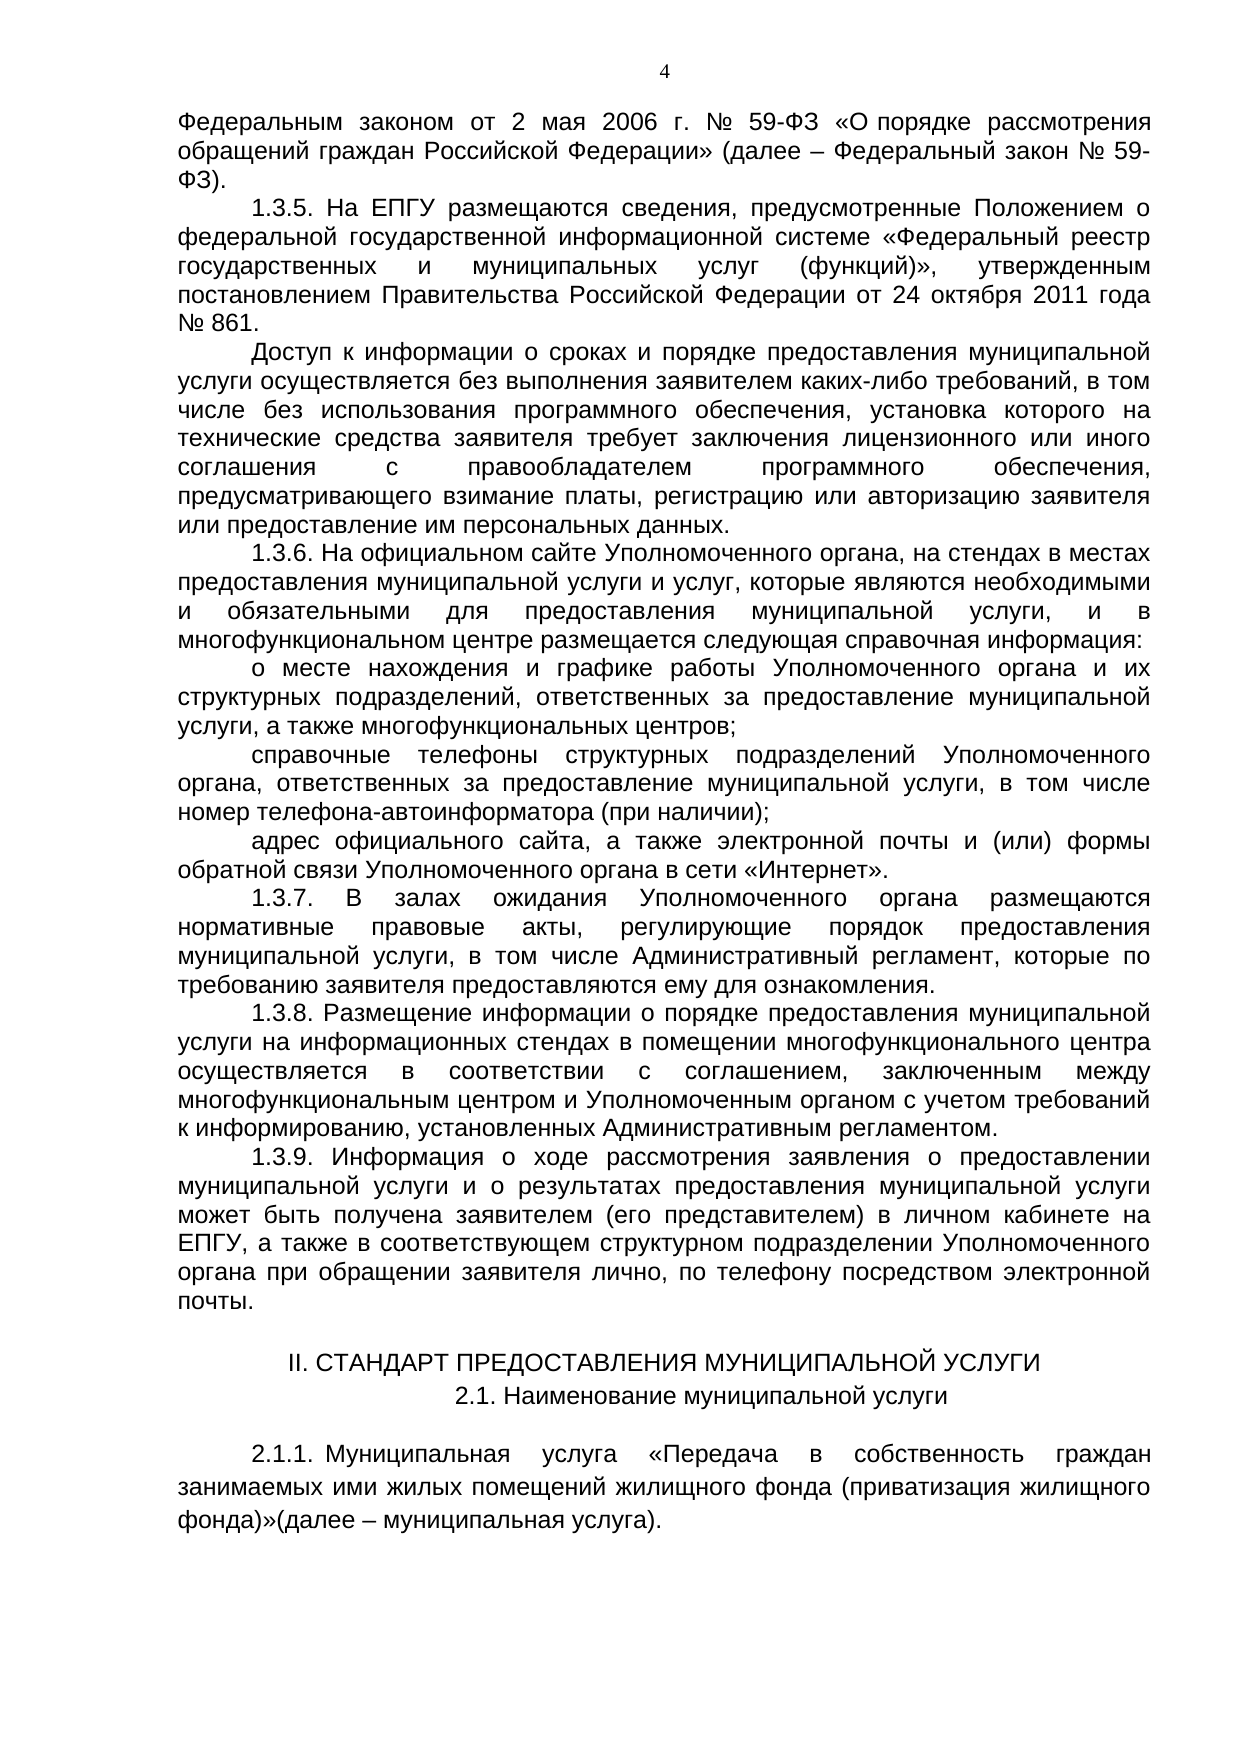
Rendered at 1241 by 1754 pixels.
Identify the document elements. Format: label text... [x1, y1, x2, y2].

subtitle 2.1. Наименование муниципальной услуги [177, 1381, 1152, 1409]
text 1.3.7. В залах ожидания Уполномоченного органа размещаются нормативные правовые акты, регулирующие порядок предоставления муниципальной услуги, в том числе Административный регламент, которые по требованию заявителя предоставляются ему для ознакомления. [177, 883, 1152, 998]
text 1.3.9. Информация о ходе рассмотрения заявления о предоставлении муниципальной услуги и о результатах предоставления муниципальной услуги может быть получена заявителем (его представителем) в личном кабинете на ЕПГУ, а также в соответствующем структурном подразделении Уполномоченного органа при обращении заявителя лично, по телефону посредством электронной почты. [177, 1142, 1152, 1315]
text адрес официального сайта, а также электронной почты и (или) формы обратной связи Уполномоченного органа в сети «Интернет». [177, 826, 1152, 883]
text 1.3.8. Размещение информации о порядке предоставления муниципальной услуги на информационных стендах в помещении многофункционального центра осуществляется в соответствии с соглашением, заключенным между многофункциональным центром и Уполномоченным органом с учетом требований к информированию, установленных Административным регламентом. [177, 998, 1152, 1142]
text справочные телефоны структурных подразделений Уполномоченного органа, ответственных за предоставление муниципальной услуги, в том числе номер телефона-автоинформатора (при наличии); [177, 740, 1152, 826]
text Доступ к информации о сроках и порядке предоставления муниципальной услуги осуществляется без выполнения заявителем каких-либо требований, в том числе без использования программного обеспечения, установка которого на технические средства заявителя требует заключения лицензионного или иного соглашения с правообладателем программного обеспечения, предусматривающего взимание платы, регистрацию или авторизацию заявителя или предоставление им персональных данных. [177, 337, 1152, 538]
list Муниципальная услуга «Передача в собственность граждан занимаемых ими жилых помещений жилищного фонда (приватизация жилищного фонда)»(далее – муниципальная услуга). [177, 1439, 1152, 1533]
text 1.3.6. На официальном сайте Уполномоченного органа, на стендах в местах предоставления муниципальной услуги и услуг, которые являются необходимыми и обязательными для предоставления муниципальной услуги, и в многофункциональном центре размещается следующая справочная информация: [177, 538, 1152, 653]
text 1.3.5. На ЕПГУ размещаются сведения, предусмотренные Положением о федеральной государственной информационной системе «Федеральный реестр государственных и муниципальных услуг (функций)», утвержденным постановлением Правительства Российской Федерации от 24 октября 2011 года № 861. [177, 193, 1152, 337]
subtitle II. СТАНДАРТ ПРЕДОСТАВЛЕНИЯ МУНИЦИПАЛЬНОЙ УСЛУГИ [177, 1348, 1152, 1376]
text о месте нахождения и графике работы Уполномоченного органа и их структурных подразделений, ответственных за предоставление муниципальной услуги, а также многофункциональных центров; [177, 653, 1152, 740]
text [177, 107, 1152, 193]
